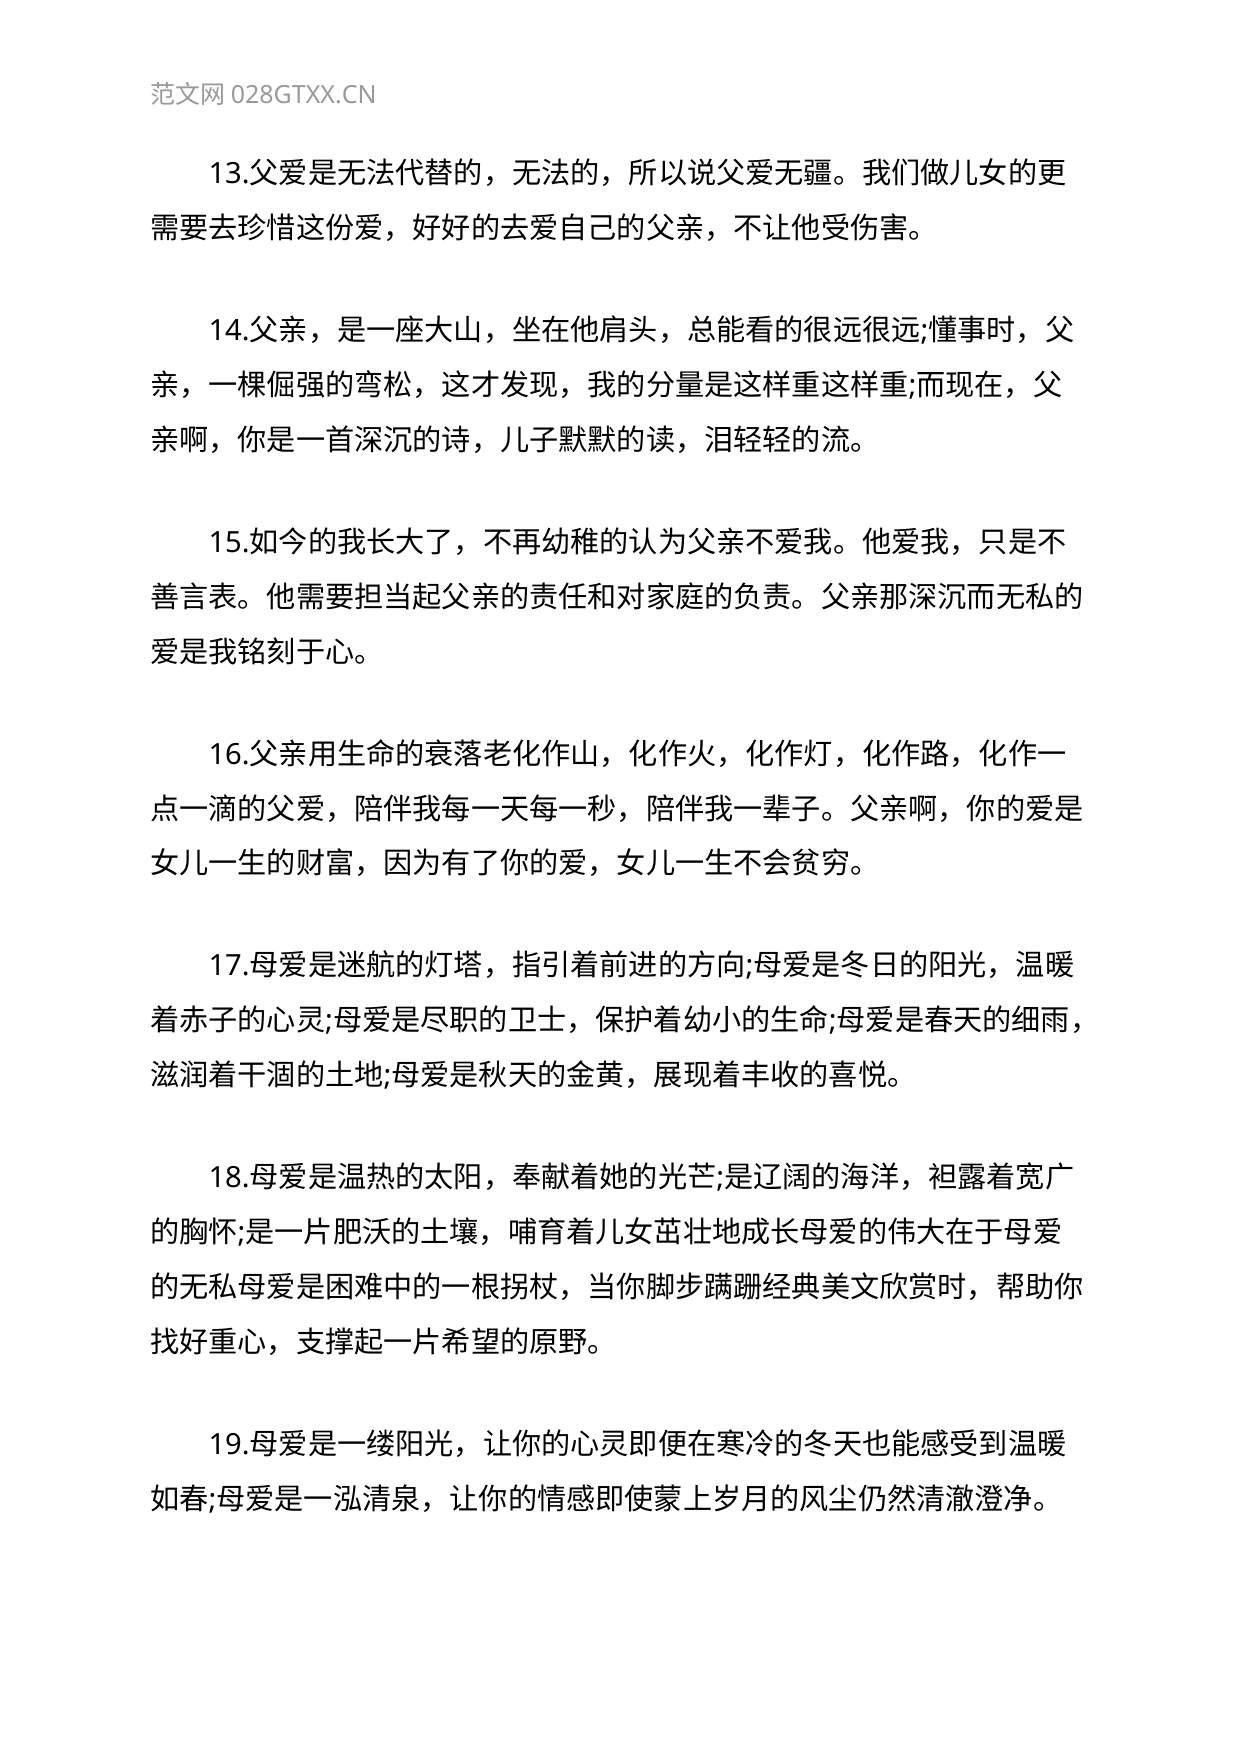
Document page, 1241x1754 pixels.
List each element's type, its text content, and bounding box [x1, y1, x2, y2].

text 14.父亲，是一座大山，坐在他肩头，总能看的很远很远;懂事时，父亲，一棵倔强的弯松，这才发现，我的分量是这样重这样重;而现在，父亲啊，你是一首深沉的诗，儿子默默的读，泪轻轻的流。 [150, 307, 1090, 459]
text 17.母爱是迷航的灯塔，指引着前进的方向;母爱是冬日的阳光，温暖着赤子的心灵;母爱是尽职的卫士，保护着幼小的生命;母爱是春天的细雨，滋润着干涸的土地;母爱是秋天的金黄，展现着丰收的喜悦。 [150, 942, 1090, 1094]
text 16.父亲用生命的衰落老化作山，化作火，化作灯，化作路，化作一点一滴的父爱，陪伴我每一天每一秒，陪伴我一辈子。父亲啊，你的爱是女儿一生的财富，因为有了你的爱，女儿一生不会贫穷。 [150, 730, 1090, 882]
text 13.父爱是无法代替的，无法的，所以说父爱无疆。我们做儿女的更需要去珍惜这份爱，好好的去爱自己的父亲，不让他受伤害。 [150, 150, 1090, 247]
text 19.母爱是一缕阳光，让你的心灵即便在寒冷的冬天也能感受到温暖如春;母爱是一泓清泉，让你的情感即使蒙上岁月的风尘仍然清澈澄净。 [150, 1421, 1090, 1518]
text 18.母爱是温热的太阳，奉献着她的光芒;是辽阔的海洋，袒露着宽广的胸怀;是一片肥沃的土壤，哺育着儿女茁壮地成长母爱的伟大在于母爱的无私母爱是困难中的一根拐杖，当你脚步蹒跚经典美文欣赏时，帮助你找好重心，支撑起一片希望的原野。 [150, 1154, 1090, 1361]
text 15.如今的我长大了，不再幼稚的认为父亲不爱我。他爱我，只是不善言表。他需要担当起父亲的责任和对家庭的负责。父亲那深沉而无私的爱是我铭刻于心。 [150, 518, 1090, 671]
